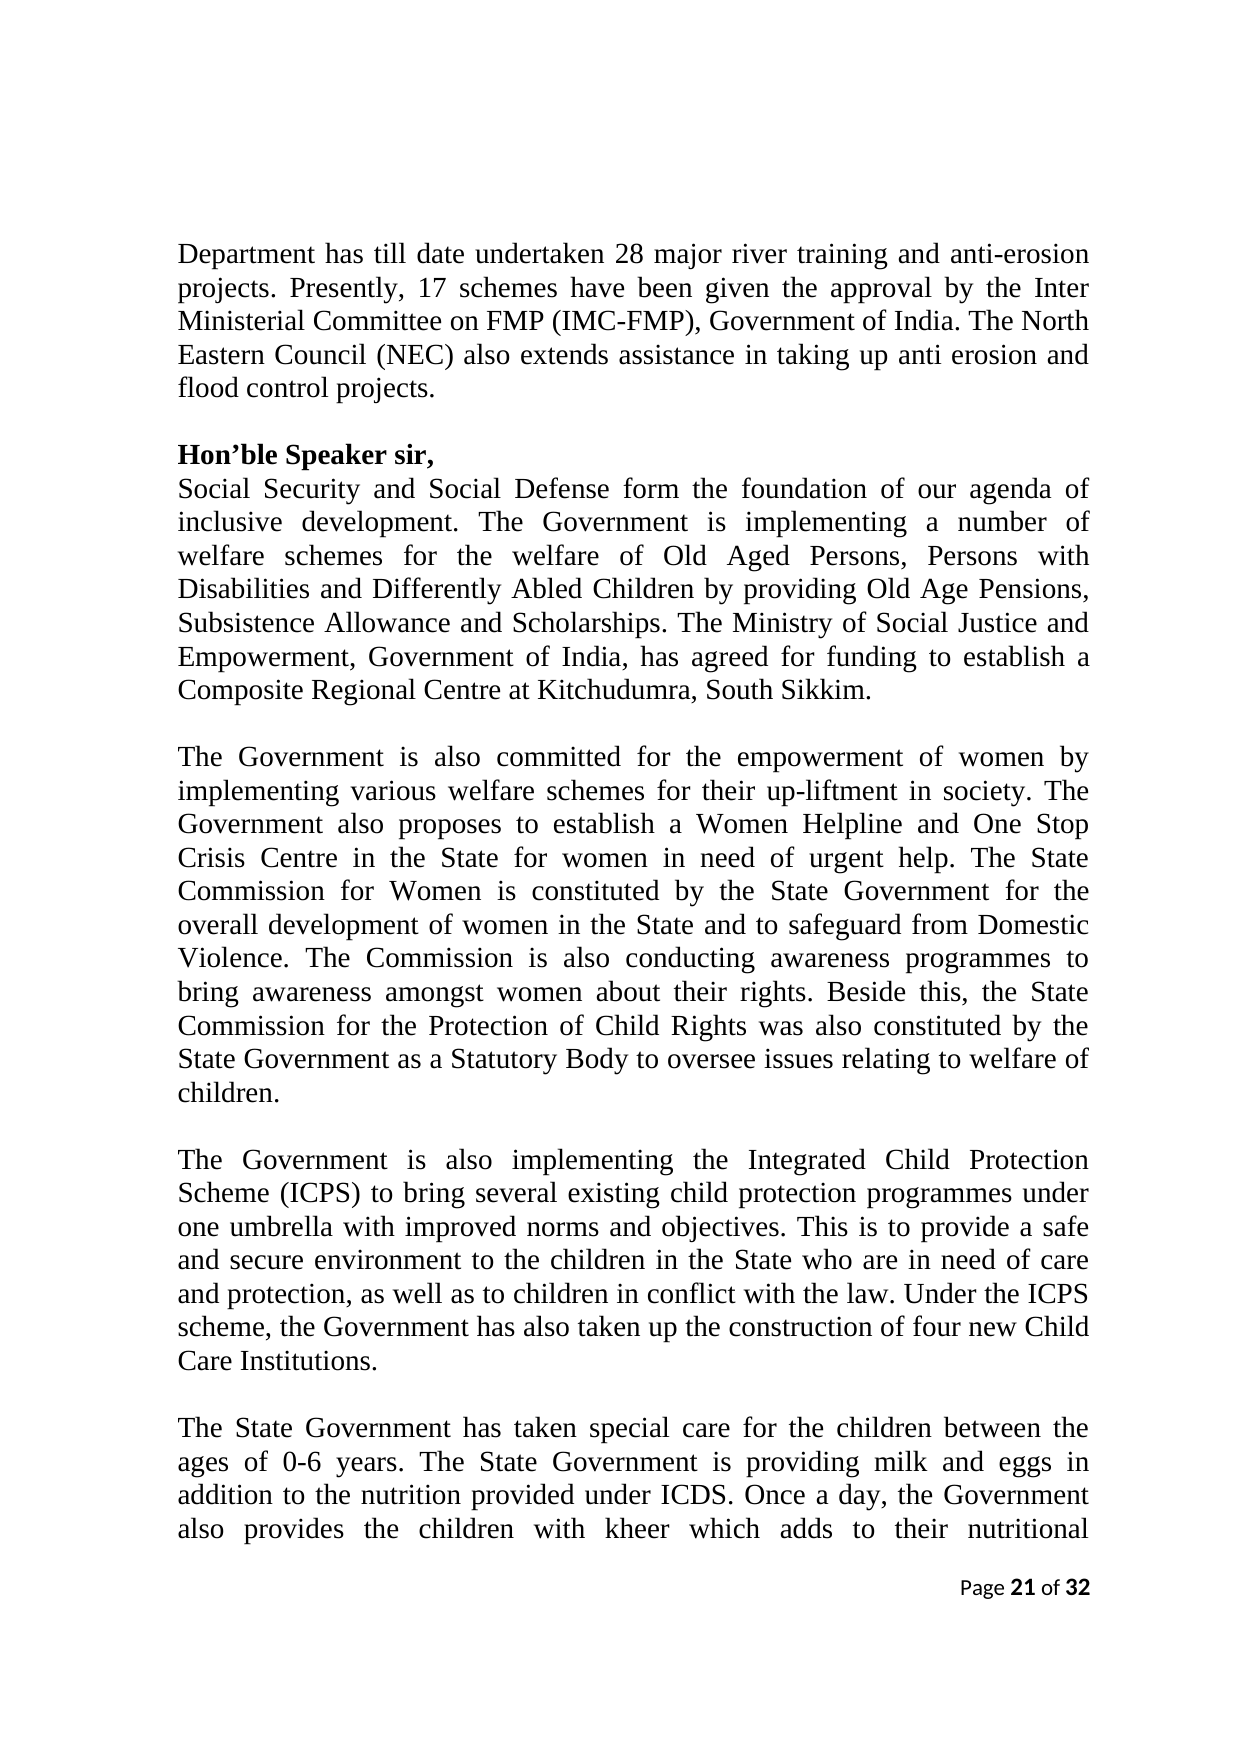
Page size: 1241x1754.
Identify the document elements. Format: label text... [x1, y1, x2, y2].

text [177, 236, 1090, 404]
text The Government is also implementing the Integrated Child Protection Scheme (ICPS) to bring several existing child protection programmes under one umbrella with improved norms and objectives. This is to provide a safe and secure environment to the children in the State who are in need of care and protection, as well as to children in conflict with the law. Under the ICPS scheme, the Government has also taken up the construction of four new Child Care Institutions. [177, 1142, 1090, 1377]
text Social Security and Social Defense form the foundation of our agenda of inclusive development. The Government is implementing a number of welfare schemes for the welfare of Old Aged Persons, Persons with Disabilities and Differently Abled Children by providing Old Age Pensions, Subsistence Allowance and Scholarships. The Ministry of Social Justice and Empowerment, Government of India, has agreed for funding to establish a Composite Regional Centre at Kitchudumra, South Sikkim. [177, 471, 1090, 706]
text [177, 1410, 1090, 1544]
text The Government is also committed for the empowerment of women by implementing various welfare schemes for their up-liftment in society. The Government also proposes to establish a Women Helpline and One Stop Crisis Centre in the State for women in need of urgent help. The State Commission for Women is constituted by the State Government for the overall development of women in the State and to safeguard from Domestic Violence. The Commission is also conducting awareness programmes to bring awareness amongst women about their rights. Beside this, the State Commission for the Protection of Child Rights was also constituted by the State Government as a Statutory Body to oversee issues relating to welfare of children. [177, 739, 1090, 1108]
text Hon’ble Speaker sir, [177, 437, 1090, 471]
